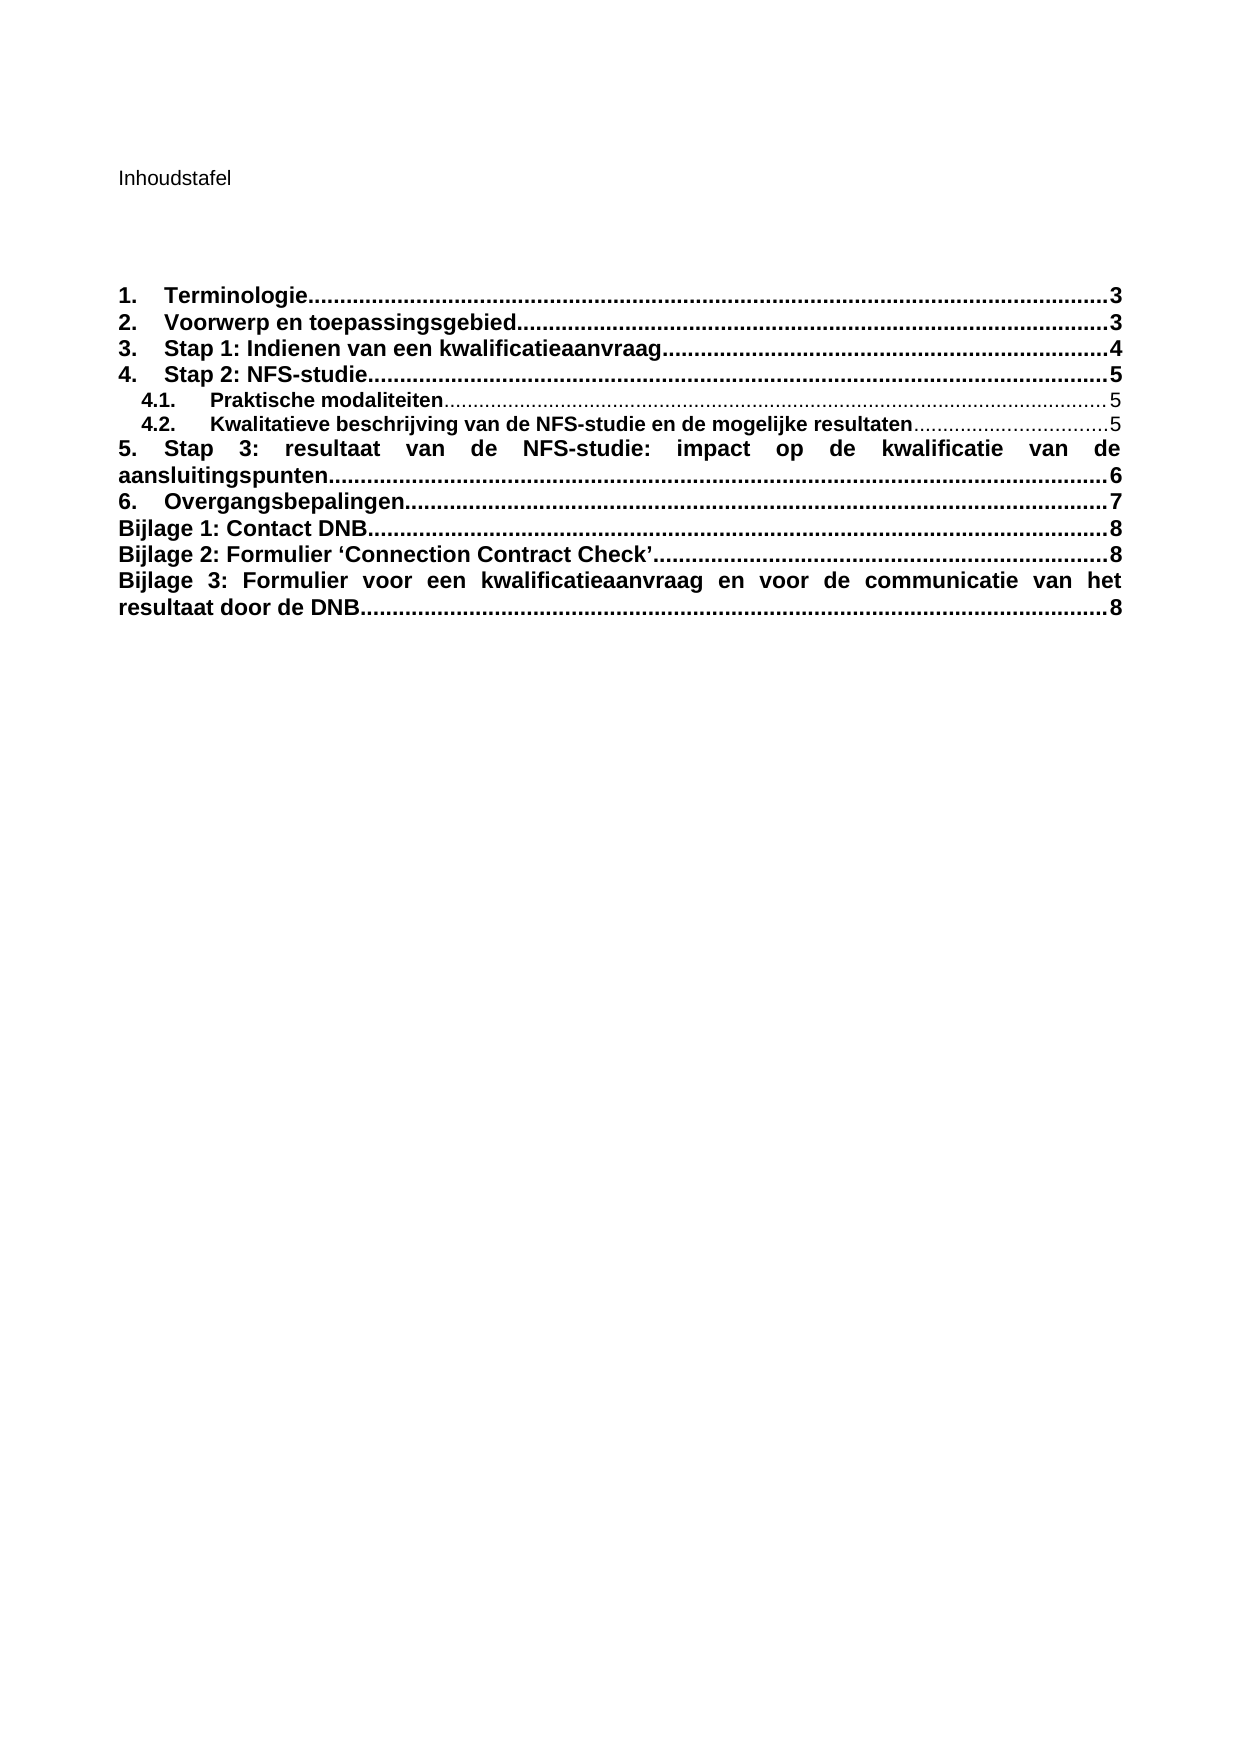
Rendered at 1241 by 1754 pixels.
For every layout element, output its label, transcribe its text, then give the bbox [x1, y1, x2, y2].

text Inhoudstafel [118, 166, 1122, 190]
